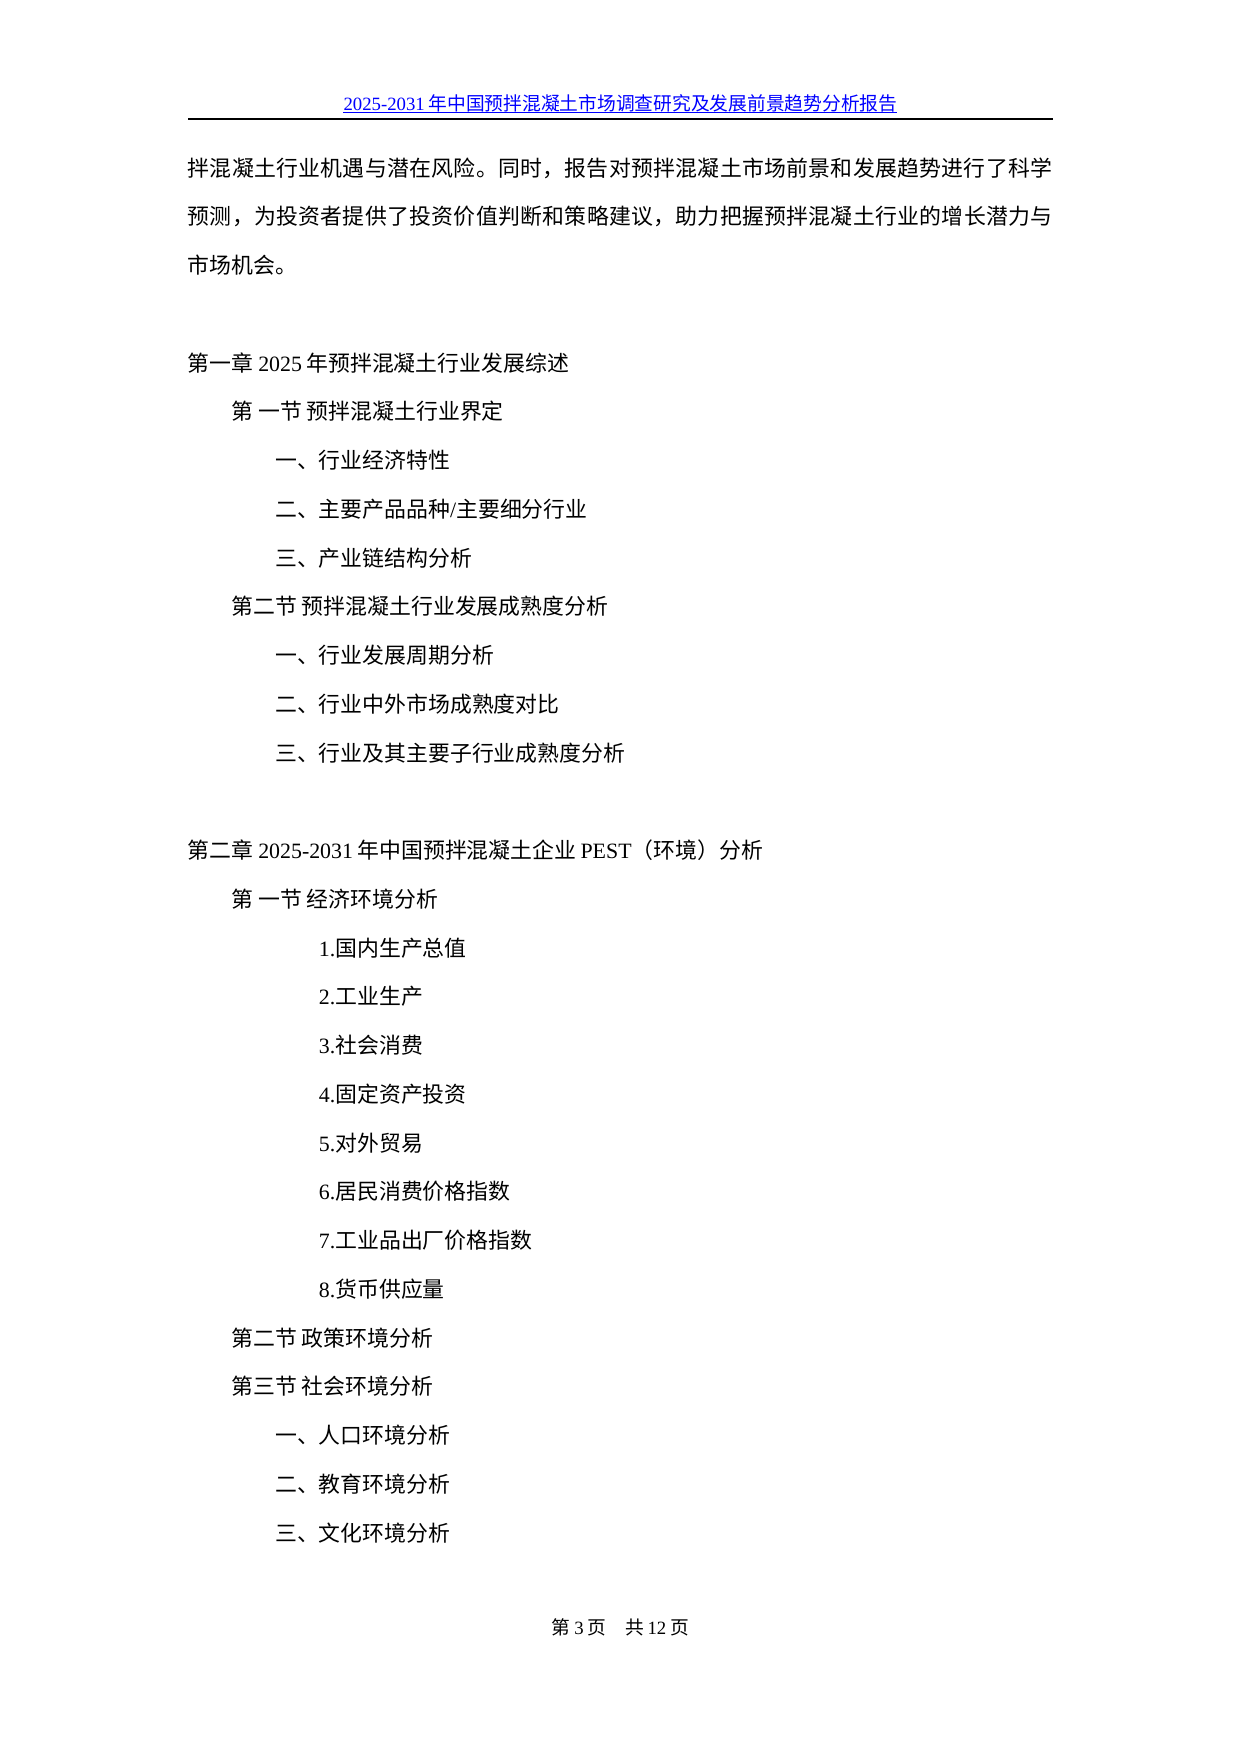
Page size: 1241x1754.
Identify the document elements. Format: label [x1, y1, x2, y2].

text [187, 150, 1053, 1548]
